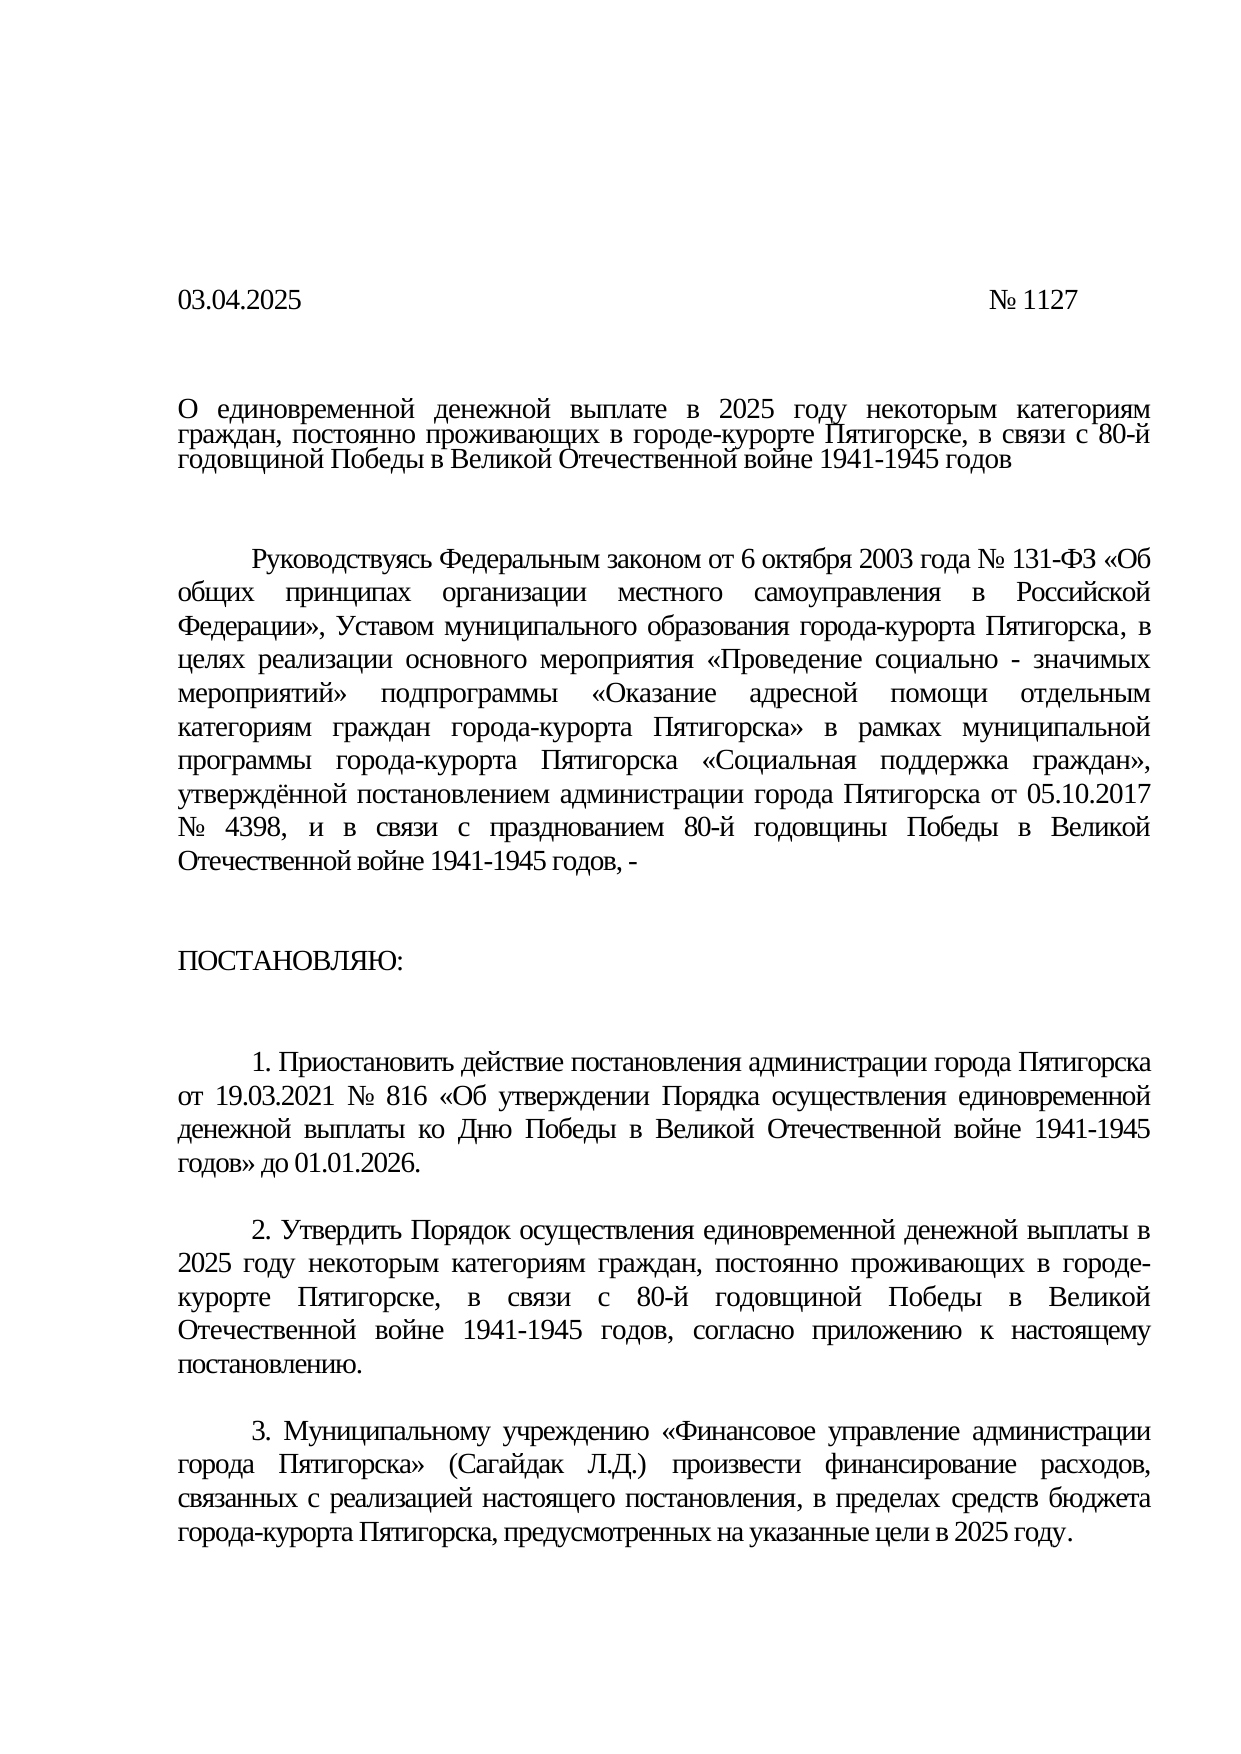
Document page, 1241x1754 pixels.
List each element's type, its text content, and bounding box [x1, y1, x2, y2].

text 03.04.2025 № 1127 [177, 282, 1152, 315]
text О единовременной денежной выплате в 2025 году некоторым категориям граждан, постоянно проживающих в городе-курорте Пятигорске, в связи с 80-й годовщиной Победы в Великой Отечественной войне 1941-1945 годов [177, 399, 1152, 474]
text 2. Утвердить Порядок осуществления единовременной денежной выплаты в 2025 году некоторым категориям граждан, постоянно проживающих в городе-курорте Пятигорске, в связи с 80-й годовщиной Победы в Великой Отечественной войне 1941-1945 годов, согласно приложению к настоящему постановлению. [177, 1212, 1152, 1379]
text ПОСТАНОВЛЯЮ: [177, 943, 1152, 977]
text Руководствуясь Федеральным законом от 6 октября 2003 года № 131-ФЗ «Об общих принципах организации местного самоуправления в Российской Федерации», Уставом муниципального образования города-курорта Пятигорска, в целях реализации основного мероприятия «Проведение социально - значимых мероприятий» подпрограммы «Оказание адресной помощи отдельным категориям граждан города-курорта Пятигорска» в рамках муниципальной программы города-курорта Пятигорска «Социальная поддержка граждан», утверждённой постановлением администрации города Пятигорска от 05.10.2017 № 4398, и в связи с празднованием 80-й годовщины Победы в Великой Отечественной войне 1941-1945 годов, - [177, 541, 1152, 876]
text 3. Муниципальному учреждению «Финансовое управление администрации города Пятигорска» (Сагайдак Л.Д.) произвести финансирование расходов, связанных с реализацией настоящего постановления, в пределах средств бюджета города-курорта Пятигорска, предусмотренных на указанные цели в 2025 году. [177, 1413, 1152, 1547]
text 1. Приостановить действие постановления администрации города Пятигорска от 19.03.2021 № 816 «Об утверждении Порядка осуществления единовременной денежной выплаты ко Дню Победы в Великой Отечественной войне 1941-1945 годов» до 01.01.2026. [177, 1044, 1152, 1178]
